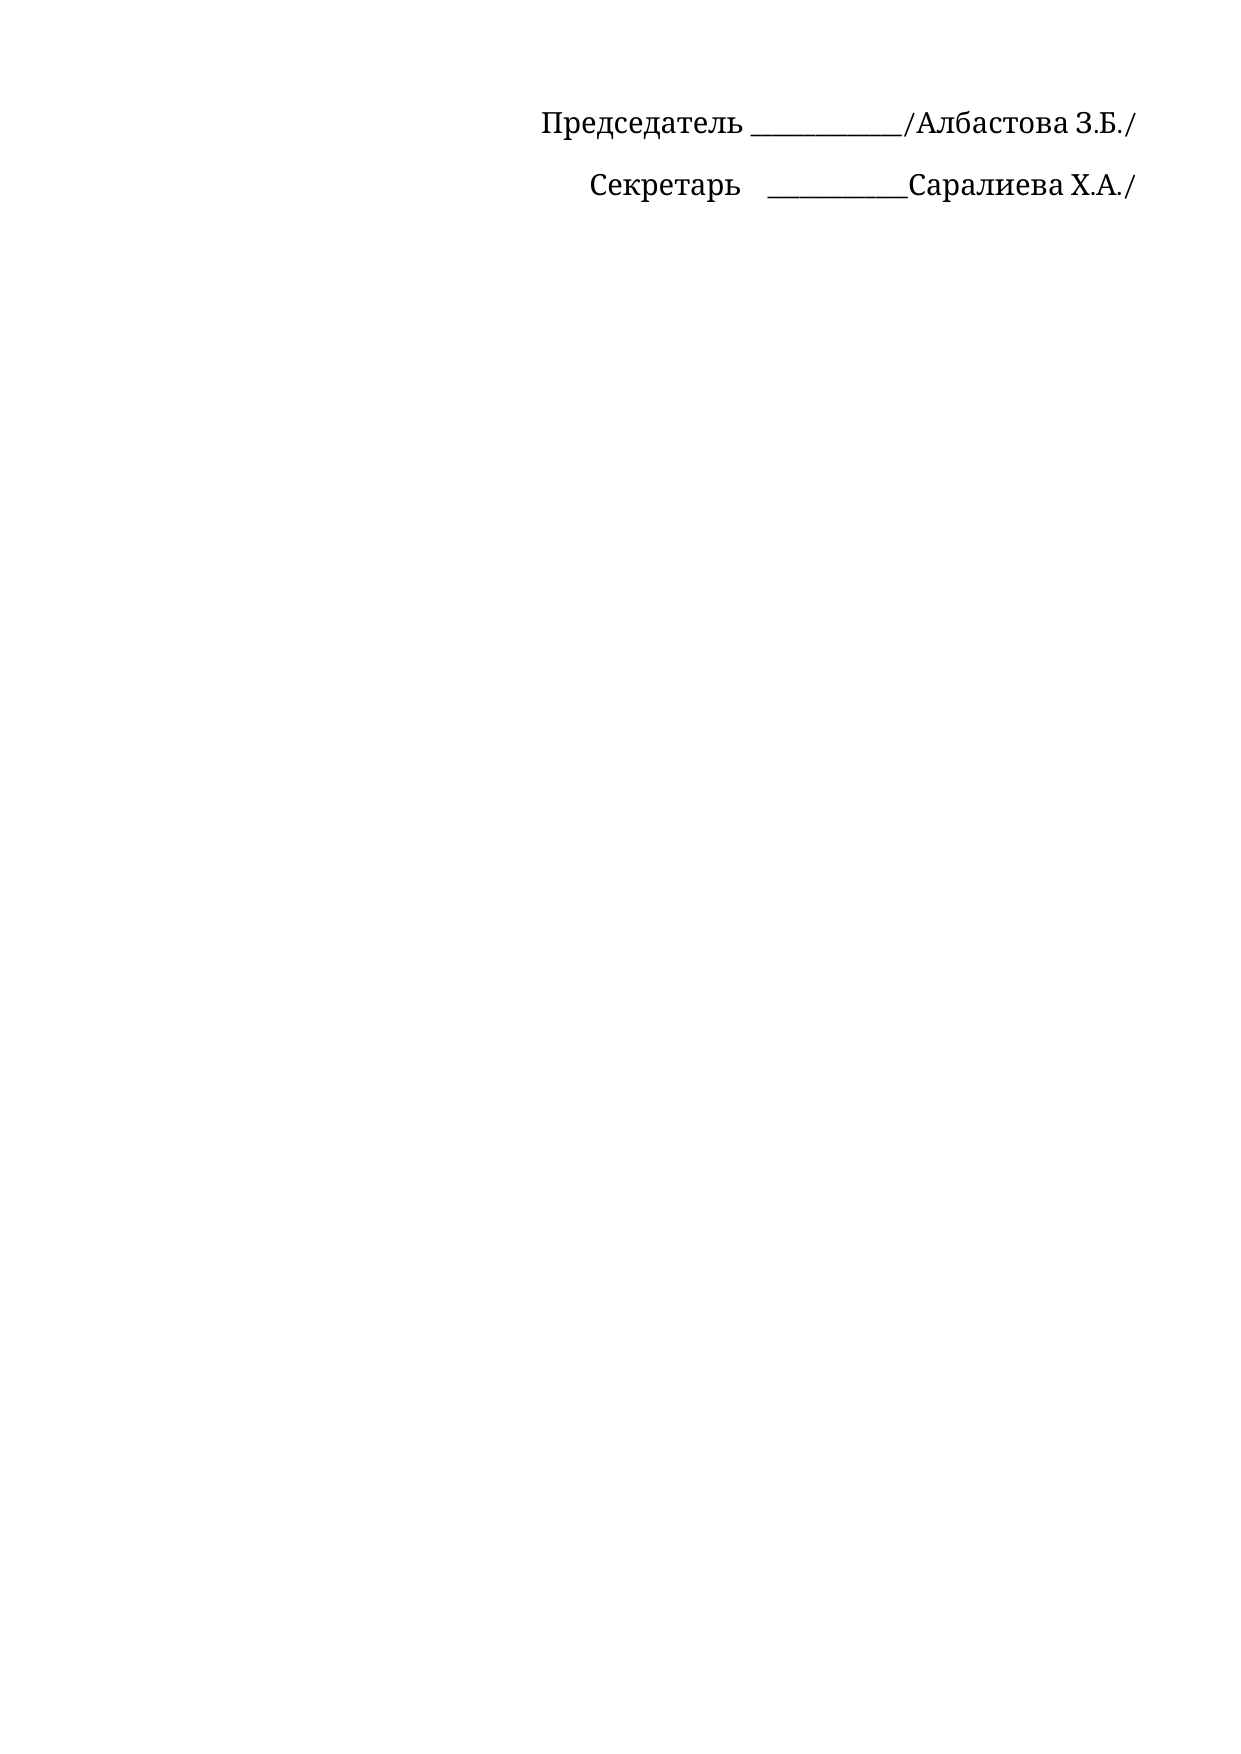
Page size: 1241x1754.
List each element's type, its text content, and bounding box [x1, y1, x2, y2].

text Председатель ______________/Албастова З.Б./ [177, 107, 1137, 141]
text Секретарь _____________Саралиева Х.А./ [177, 169, 1137, 202]
